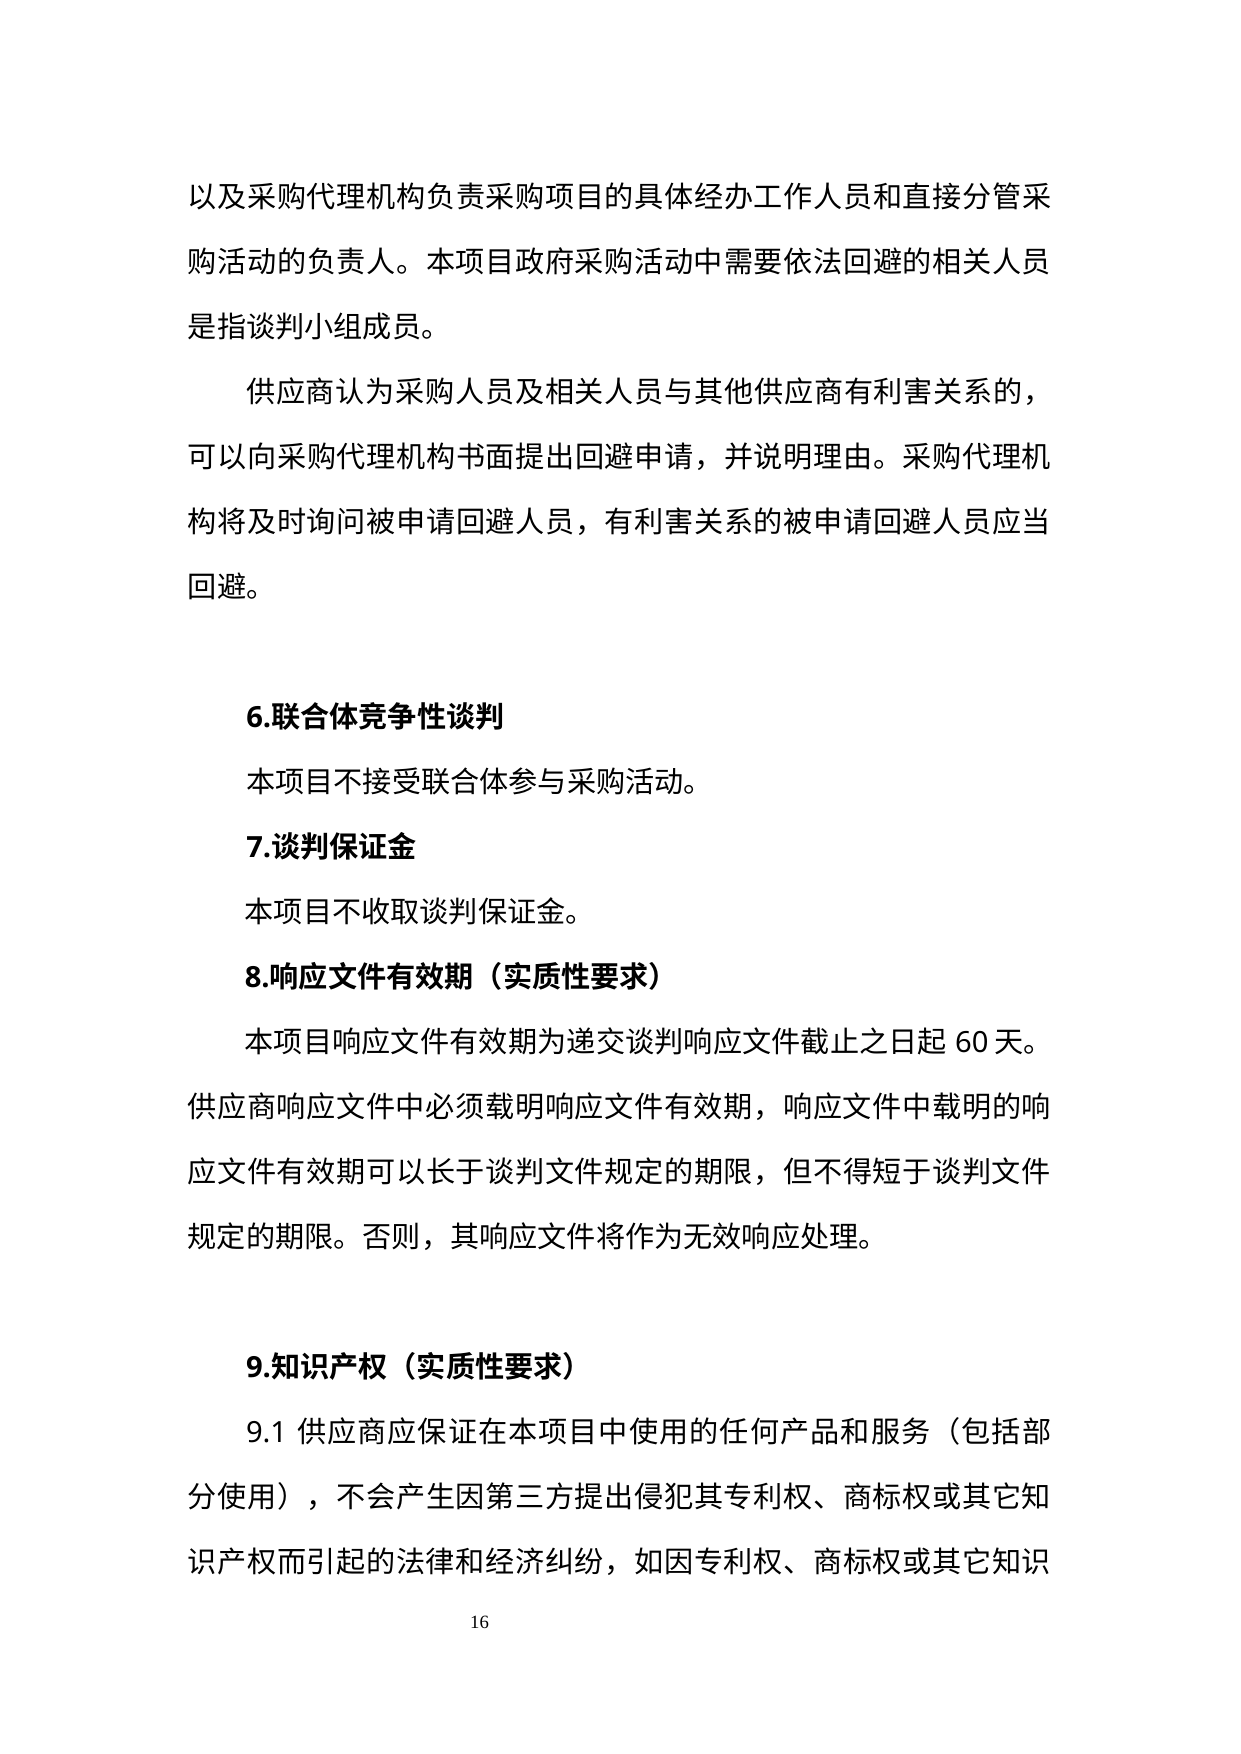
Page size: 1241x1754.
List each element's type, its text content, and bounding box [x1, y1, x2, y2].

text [187, 1397, 1053, 1592]
text 9.知识产权（实质性要求） [187, 1332, 1053, 1397]
text 7.谈判保证金 [188, 812, 1053, 877]
text 本项目不接受联合体参与采购活动。 [188, 747, 1053, 812]
text 供应商认为采购人员及相关人员与其他供应商有利害关系的，可以向采购代理机构书面提出回避申请，并说明理由。采购代理机构将及时询问被申请回避人员，有利害关系的被申请回避人员应当回避。 [188, 357, 1053, 617]
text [188, 162, 1053, 357]
text 6.联合体竞争性谈判 [188, 682, 1053, 747]
text 8.响应文件有效期（实质性要求） [187, 942, 1053, 1007]
text 本项目不收取谈判保证金。 [187, 877, 1053, 942]
text 本项目响应文件有效期为递交谈判响应文件截止之日起60天。供应商响应文件中必须载明响应文件有效期，响应文件中载明的响应文件有效期可以长于谈判文件规定的期限，但不得短于谈判文件规定的期限。否则，其响应文件将作为无效响应处理。 [187, 1007, 1053, 1267]
